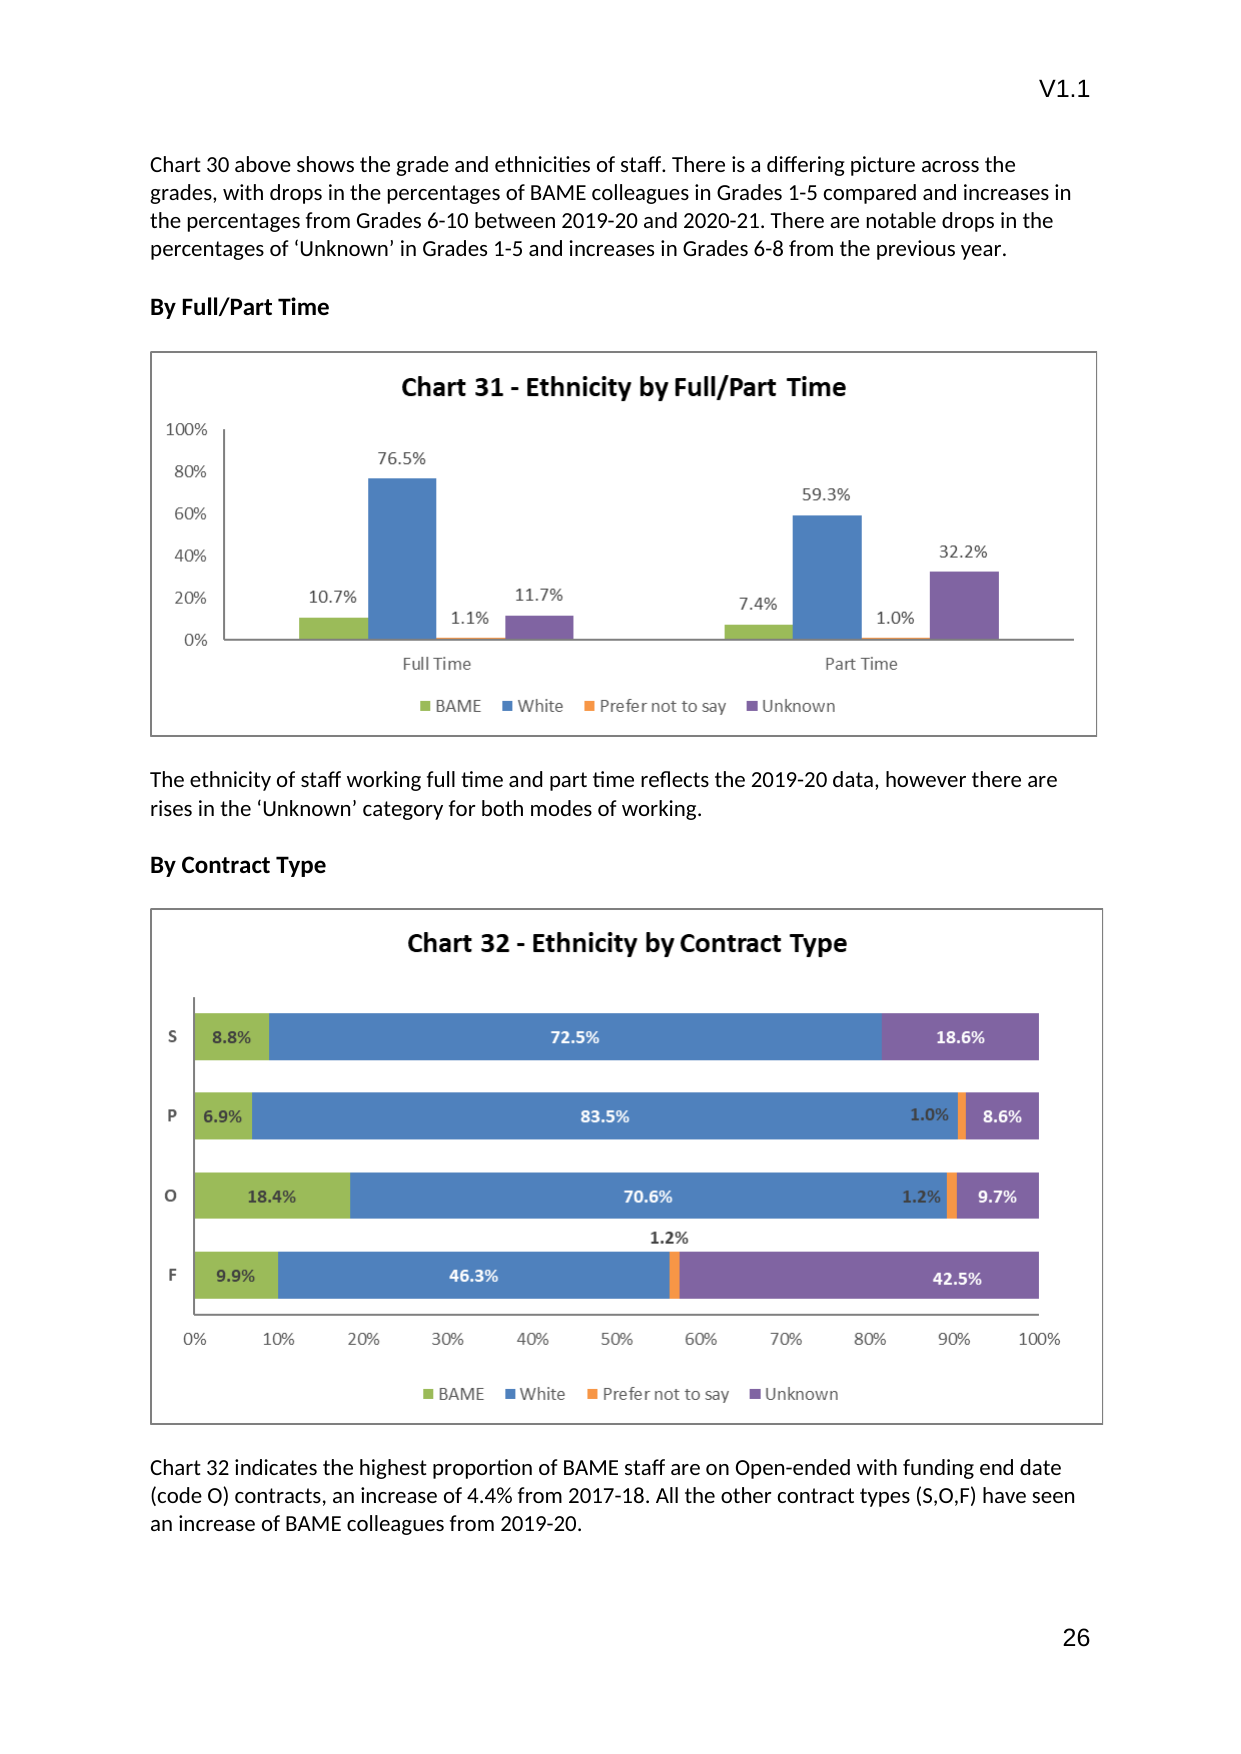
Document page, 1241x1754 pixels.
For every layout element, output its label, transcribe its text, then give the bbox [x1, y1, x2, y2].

text Chart 32 indicates the highest proportion of BAME staff are on Open-ended with funding end date (code O) contracts, an increase of 4.4% from 2017-18. All the other contract types (S,O,F) have seen an increase of BAME colleagues from 2019-20. [150, 1453, 1090, 1537]
subtitle By Contract Type [150, 850, 1090, 880]
text Chart 30 above shows the grade and ethnicities of staff. There is a differing picture across the grades, with drops in the percentages of BAME colleagues in Grades 1-5 compared and increases in the percentages from Grades 6-10 between 2019-20 and 2020-21. There are notable drops in the percentages of ‘Unknown’ in Grades 1-5 and increases in Grades 6-8 from the previous year. [150, 150, 1090, 262]
picture [150, 908, 1104, 1425]
subtitle By Full/Part Time [150, 291, 1090, 321]
text The ethnicity of staff working full time and part time reflects the 2019-20 data, however there are rises in the ‘Unknown’ category for both modes of working. [150, 766, 1090, 822]
picture [150, 351, 1098, 737]
